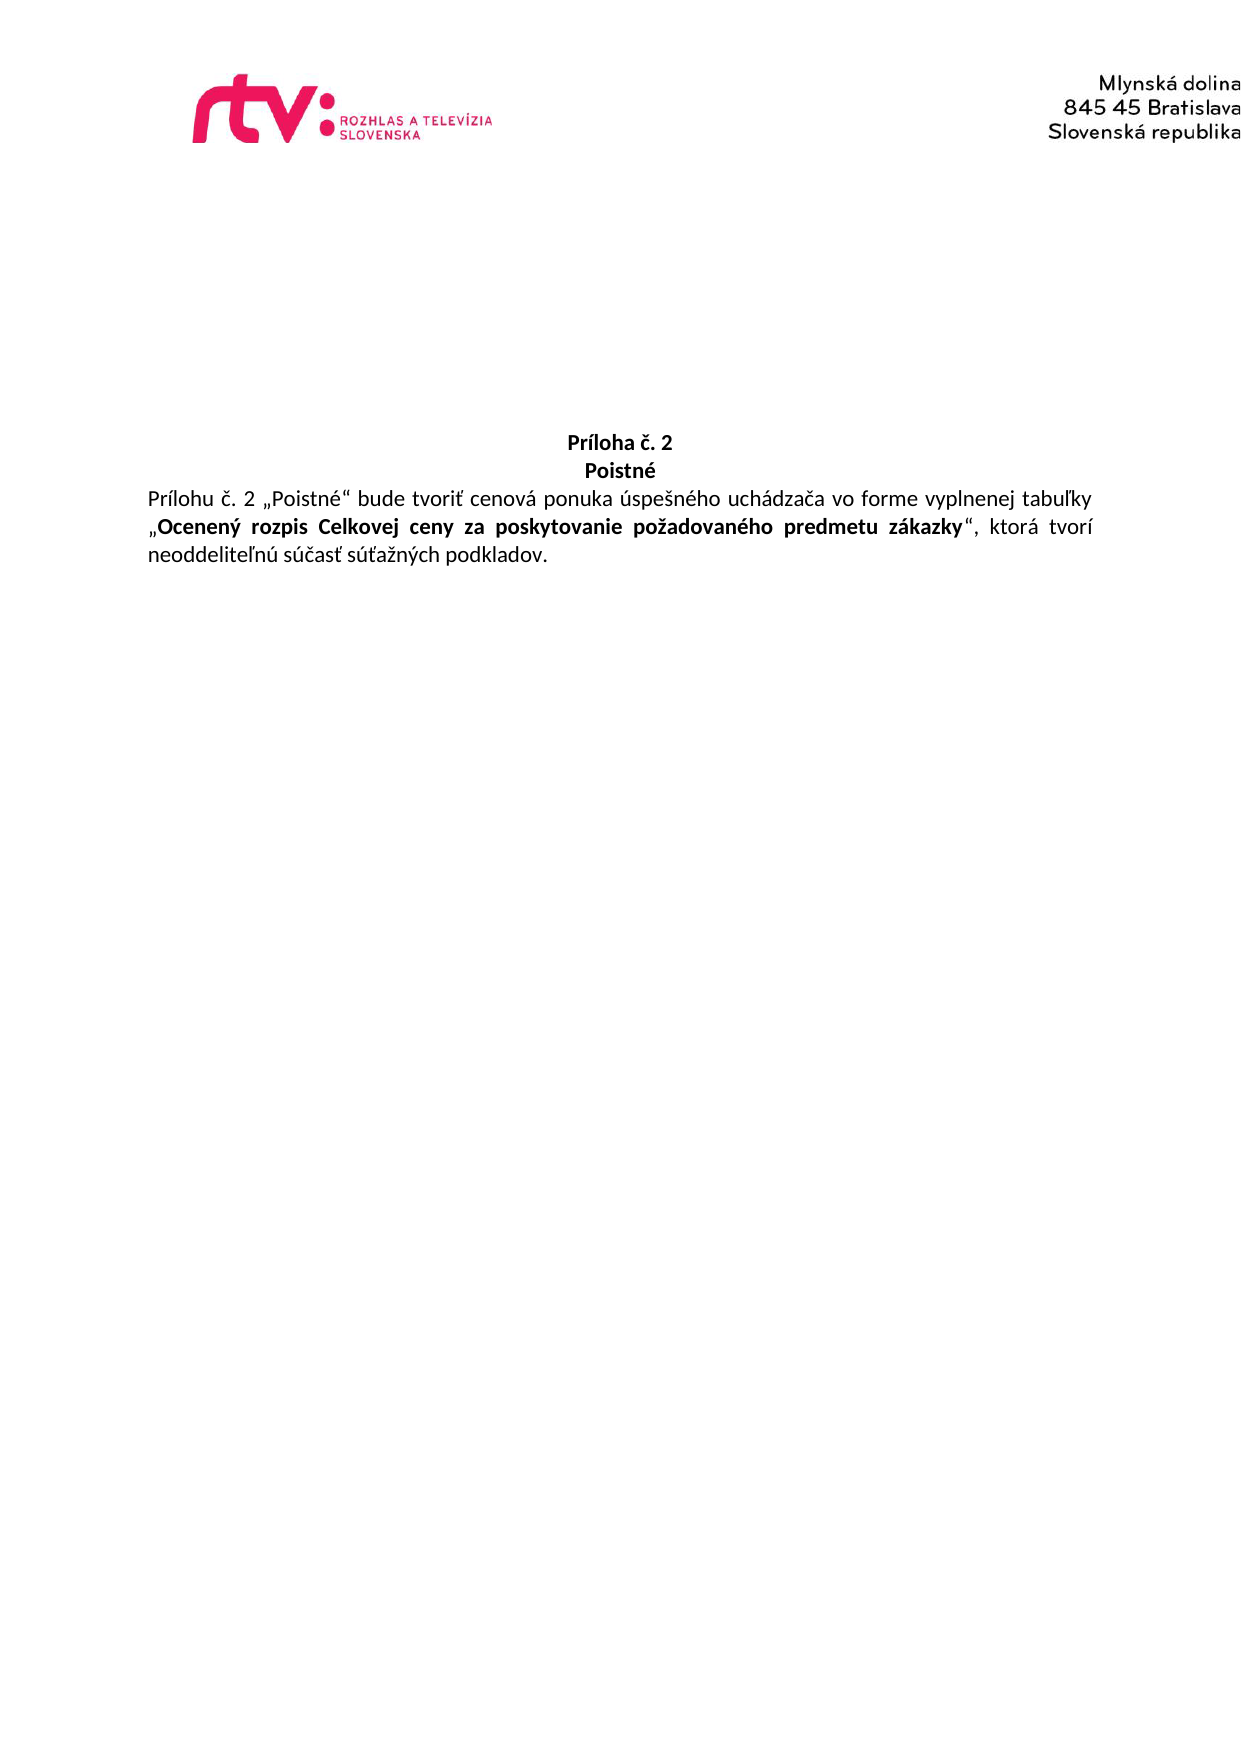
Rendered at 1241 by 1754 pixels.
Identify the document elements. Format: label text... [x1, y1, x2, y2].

text Poistné [148, 456, 1093, 484]
text Príloha č. 2 [148, 428, 1093, 456]
text Prílohu č. 2 „Poistné“ bude tvoriť cenová ponuka úspešného uchádzača vo forme vyplnenej tabuľky „Ocenený rozpis Celkovej ceny za poskytovanie požadovaného predmetu zákazky“, ktorá tvorí neoddeliteľnú súčasť súťažných podkladov. [148, 484, 1093, 568]
